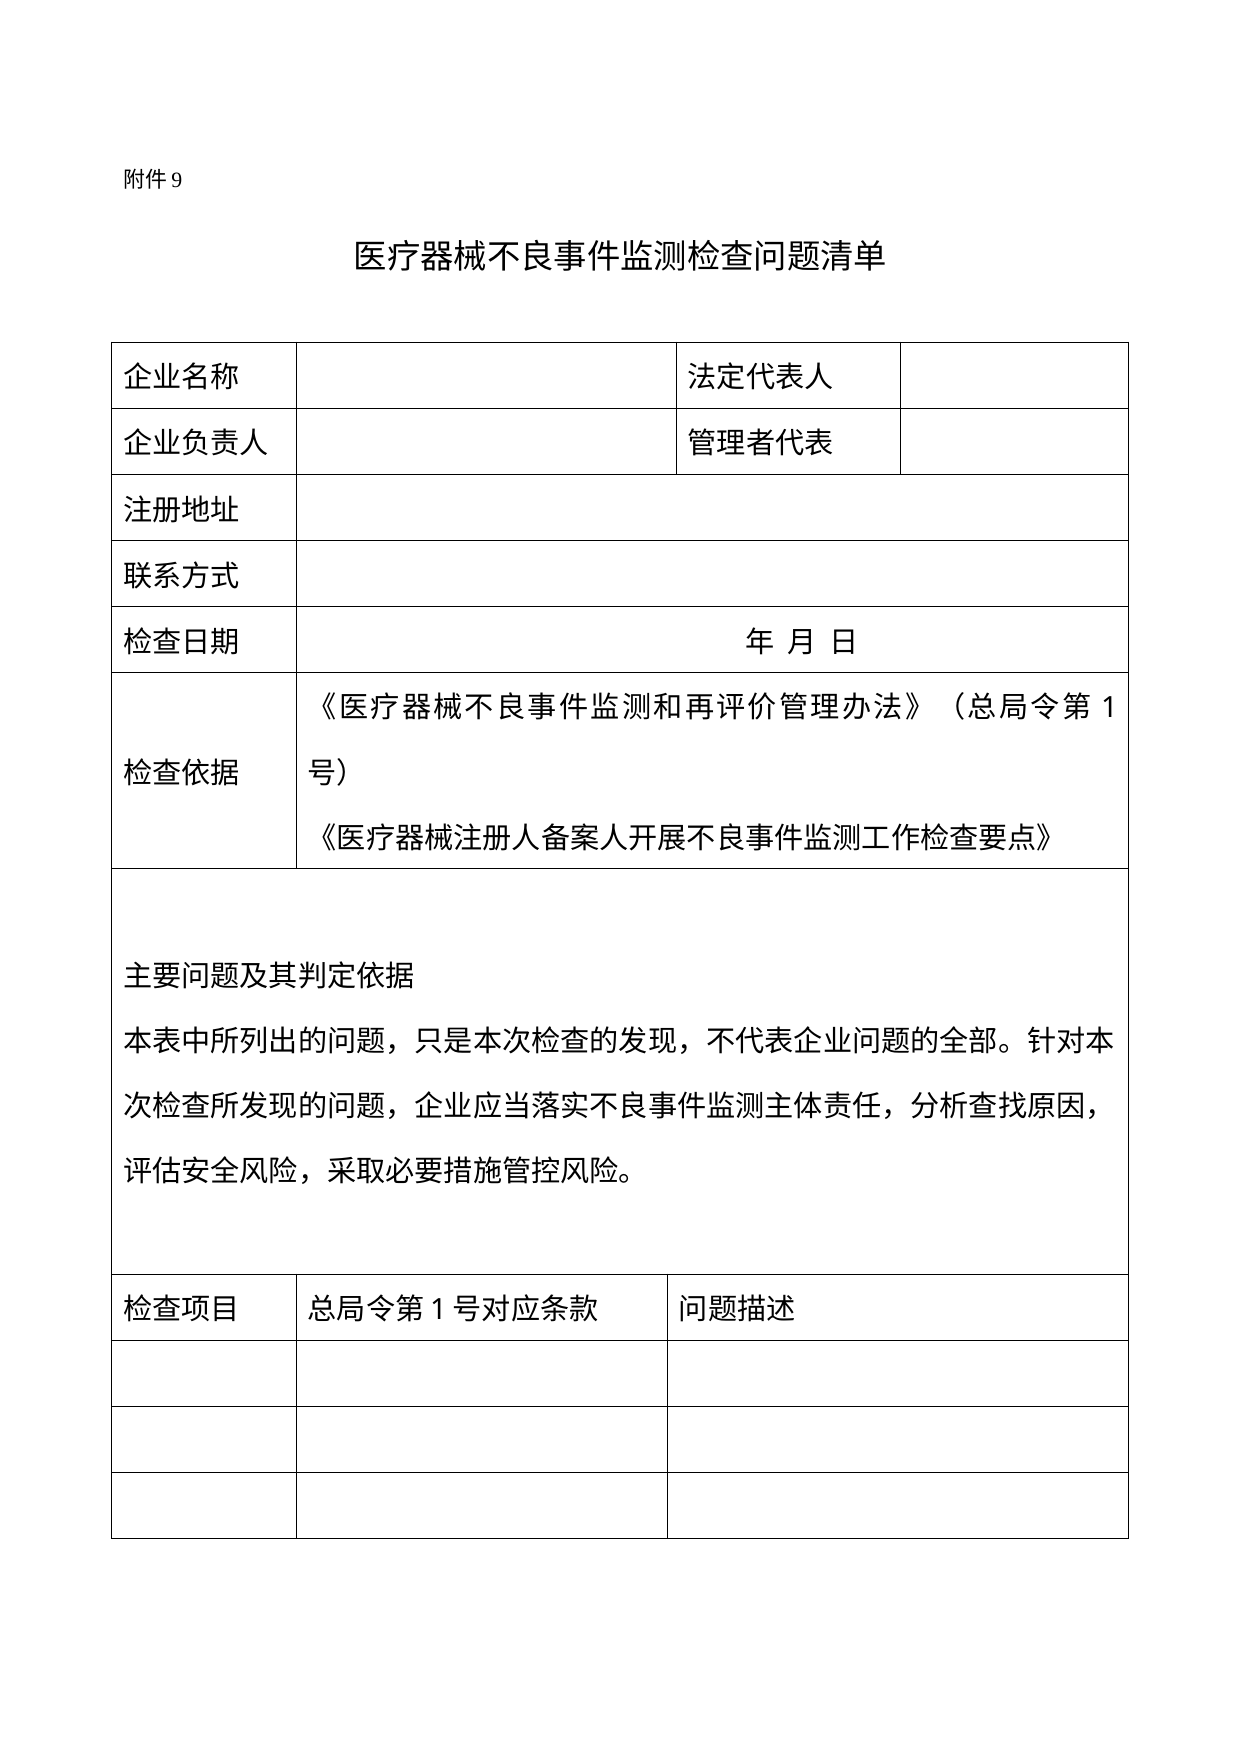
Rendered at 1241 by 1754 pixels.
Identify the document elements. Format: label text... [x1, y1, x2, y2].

table_cell [901, 409, 1128, 474]
table_cell [668, 1407, 1128, 1472]
table_cell [297, 475, 1128, 540]
table_cell [668, 1473, 1128, 1538]
table_cell [901, 343, 1128, 408]
table_cell [297, 409, 676, 474]
table_cell [112, 1473, 296, 1538]
table_cell [297, 1473, 667, 1538]
table_cell 年 月 日 [297, 607, 1128, 672]
table_cell [112, 1341, 296, 1406]
table_cell 企业名称 [112, 343, 296, 408]
table_cell [297, 1341, 667, 1406]
table_cell 《医疗器械不良事件监测和再评价管理办法》（总局令第1号） 《医疗器械注册人备案人开展不良事件监测工作检查要点》 [297, 673, 1128, 868]
table_cell [297, 1407, 667, 1472]
table_cell 注册地址 [112, 475, 296, 540]
table_cell [297, 541, 1128, 606]
table_cell 联系方式 [112, 541, 296, 606]
table_cell [297, 343, 676, 408]
table_cell 问题描述 [668, 1275, 1128, 1339]
table_cell [668, 1341, 1128, 1406]
table_cell 检查日期 [112, 607, 296, 672]
table_cell 管理者代表 [677, 409, 900, 474]
table_cell 主要问题及其判定依据 本表中所列出的问题，只是本次检查的发现，不代表企业问题的全部。针对本次检查所发现的问题，企业应当落实不良事件监测主体责任，分析查找原因，评估安全风险，采取必要措施管控风险。 [112, 869, 1128, 1273]
table_cell [112, 1407, 296, 1472]
table_cell 检查依据 [112, 673, 296, 868]
table_cell 总局令第1号对应条款 [297, 1275, 667, 1339]
table_cell 企业负责人 [112, 409, 296, 474]
table_cell 检查项目 [112, 1275, 296, 1339]
table_cell 法定代表人 [677, 343, 900, 408]
table_header 附件9 医疗器械不良事件监测检查问题清单 [112, 162, 1129, 342]
